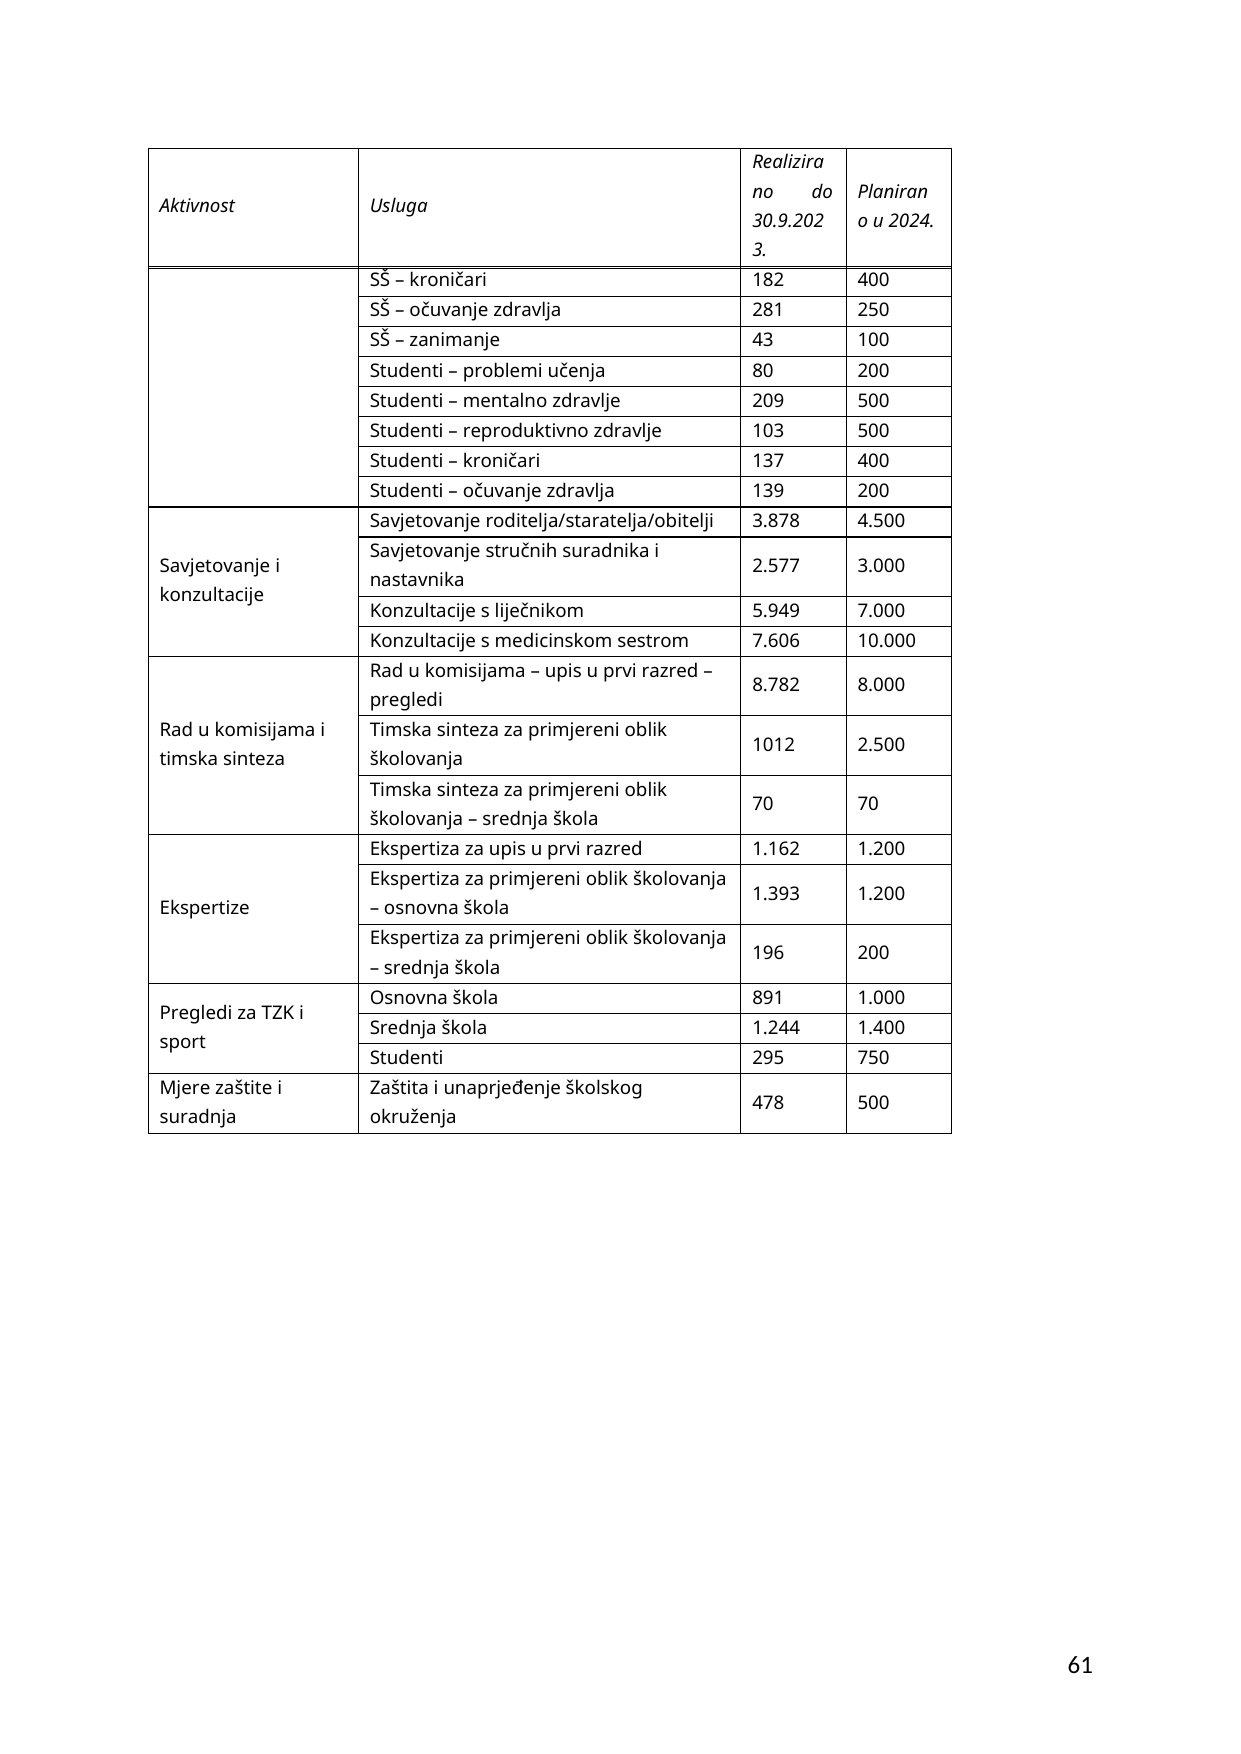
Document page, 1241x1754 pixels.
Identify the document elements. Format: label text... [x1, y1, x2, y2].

table_cell Konzultacije s liječnikom [359, 597, 740, 626]
table_cell 10.000 [847, 627, 951, 656]
table_cell 295 [741, 1044, 846, 1073]
table_cell Ekspertiza za primjereni oblik školovanja – osnovna škola [359, 865, 740, 924]
table_cell 2.500 [847, 716, 951, 775]
table_cell 70 [847, 776, 951, 834]
table_cell 250 [847, 297, 951, 326]
table_cell 200 [847, 925, 951, 983]
table_cell 7.000 [847, 597, 951, 626]
table_cell 1012 [741, 716, 846, 775]
table_cell Timska sinteza za primjereni oblik školovanja [359, 716, 740, 775]
table_cell 1.200 [847, 835, 951, 864]
table_cell Savjetovanje roditelja/staratelja/obitelji [359, 508, 740, 536]
table_cell 80 [741, 357, 846, 386]
table_cell Pregledi za TZK i sport [149, 984, 358, 1073]
table_cell Studenti [359, 1044, 740, 1073]
table_cell 1.000 [847, 984, 951, 1013]
table_cell 1.400 [847, 1014, 951, 1043]
table_cell Studenti – mentalno zdravlje [359, 387, 740, 416]
table_cell 8.782 [741, 657, 846, 715]
table_cell Zaštita i unaprjeđenje školskog okruženja [359, 1074, 740, 1133]
table_cell 7.606 [741, 627, 846, 656]
table_cell Rad u komisijama i timska sinteza [149, 657, 358, 834]
table_cell Osnovna škola [359, 984, 740, 1013]
table_cell SŠ – očuvanje zdravlja [359, 297, 740, 326]
table_cell 500 [847, 417, 951, 446]
table_cell 281 [741, 297, 846, 326]
table_cell 8.000 [847, 657, 951, 715]
table_cell 478 [741, 1074, 846, 1133]
table_cell Studenti – kroničari [359, 447, 740, 476]
table_cell 209 [741, 387, 846, 416]
table_cell Savjetovanje stručnih suradnika i nastavnika [359, 538, 740, 596]
table_cell 70 [741, 776, 846, 834]
table_cell 200 [847, 477, 951, 506]
table_cell Srednja škola [359, 1014, 740, 1043]
table_cell 100 [847, 327, 951, 356]
table_cell 500 [847, 387, 951, 416]
table_cell Studenti – očuvanje zdravlja [359, 477, 740, 506]
table_cell 3.000 [847, 538, 951, 596]
table_cell 1.244 [741, 1014, 846, 1043]
table_cell 400 [847, 447, 951, 476]
table_cell 5.949 [741, 597, 846, 626]
table_cell 4.500 [847, 508, 951, 536]
table_cell 200 [847, 357, 951, 386]
table_header Planirano u 2024. [847, 149, 951, 266]
table_cell 103 [741, 417, 846, 446]
table_header Aktivnost [149, 149, 358, 266]
table_cell 43 [741, 327, 846, 356]
table_cell SŠ – kroničari [359, 269, 740, 296]
table_cell Studenti – problemi učenja [359, 357, 740, 386]
table_cell 2.577 [741, 538, 846, 596]
table_cell 3.878 [741, 508, 846, 536]
table_cell Ekspertiza za upis u prvi razred [359, 835, 740, 864]
table_cell 1.162 [741, 835, 846, 864]
table_cell 500 [847, 1074, 951, 1133]
table_cell Ekspertiza za primjereni oblik školovanja – srednja škola [359, 925, 740, 983]
table_cell Savjetovanje i konzultacije [149, 508, 358, 656]
table_header Realizirano do 30.9.2023. [741, 149, 846, 266]
table_cell 891 [741, 984, 846, 1013]
table_cell Studenti – reproduktivno zdravlje [359, 417, 740, 446]
table_cell Rad u komisijama – upis u prvi razred – pregledi [359, 657, 740, 715]
table_cell SŠ – zanimanje [359, 327, 740, 356]
table_cell 139 [741, 477, 846, 506]
table_cell 750 [847, 1044, 951, 1073]
table_cell 400 [847, 269, 951, 296]
table_header Usluga [359, 149, 740, 266]
table_cell 182 [741, 269, 846, 296]
table_cell 137 [741, 447, 846, 476]
table_cell Mjere zaštite i suradnja [149, 1074, 358, 1133]
table_cell 196 [741, 925, 846, 983]
table_cell Timska sinteza za primjereni oblik školovanja – srednja škola [359, 776, 740, 834]
table_cell 1.200 [847, 865, 951, 924]
table_cell 1.393 [741, 865, 846, 924]
table_cell Konzultacije s medicinskom sestrom [359, 627, 740, 656]
table_cell Ekspertize [149, 835, 358, 983]
